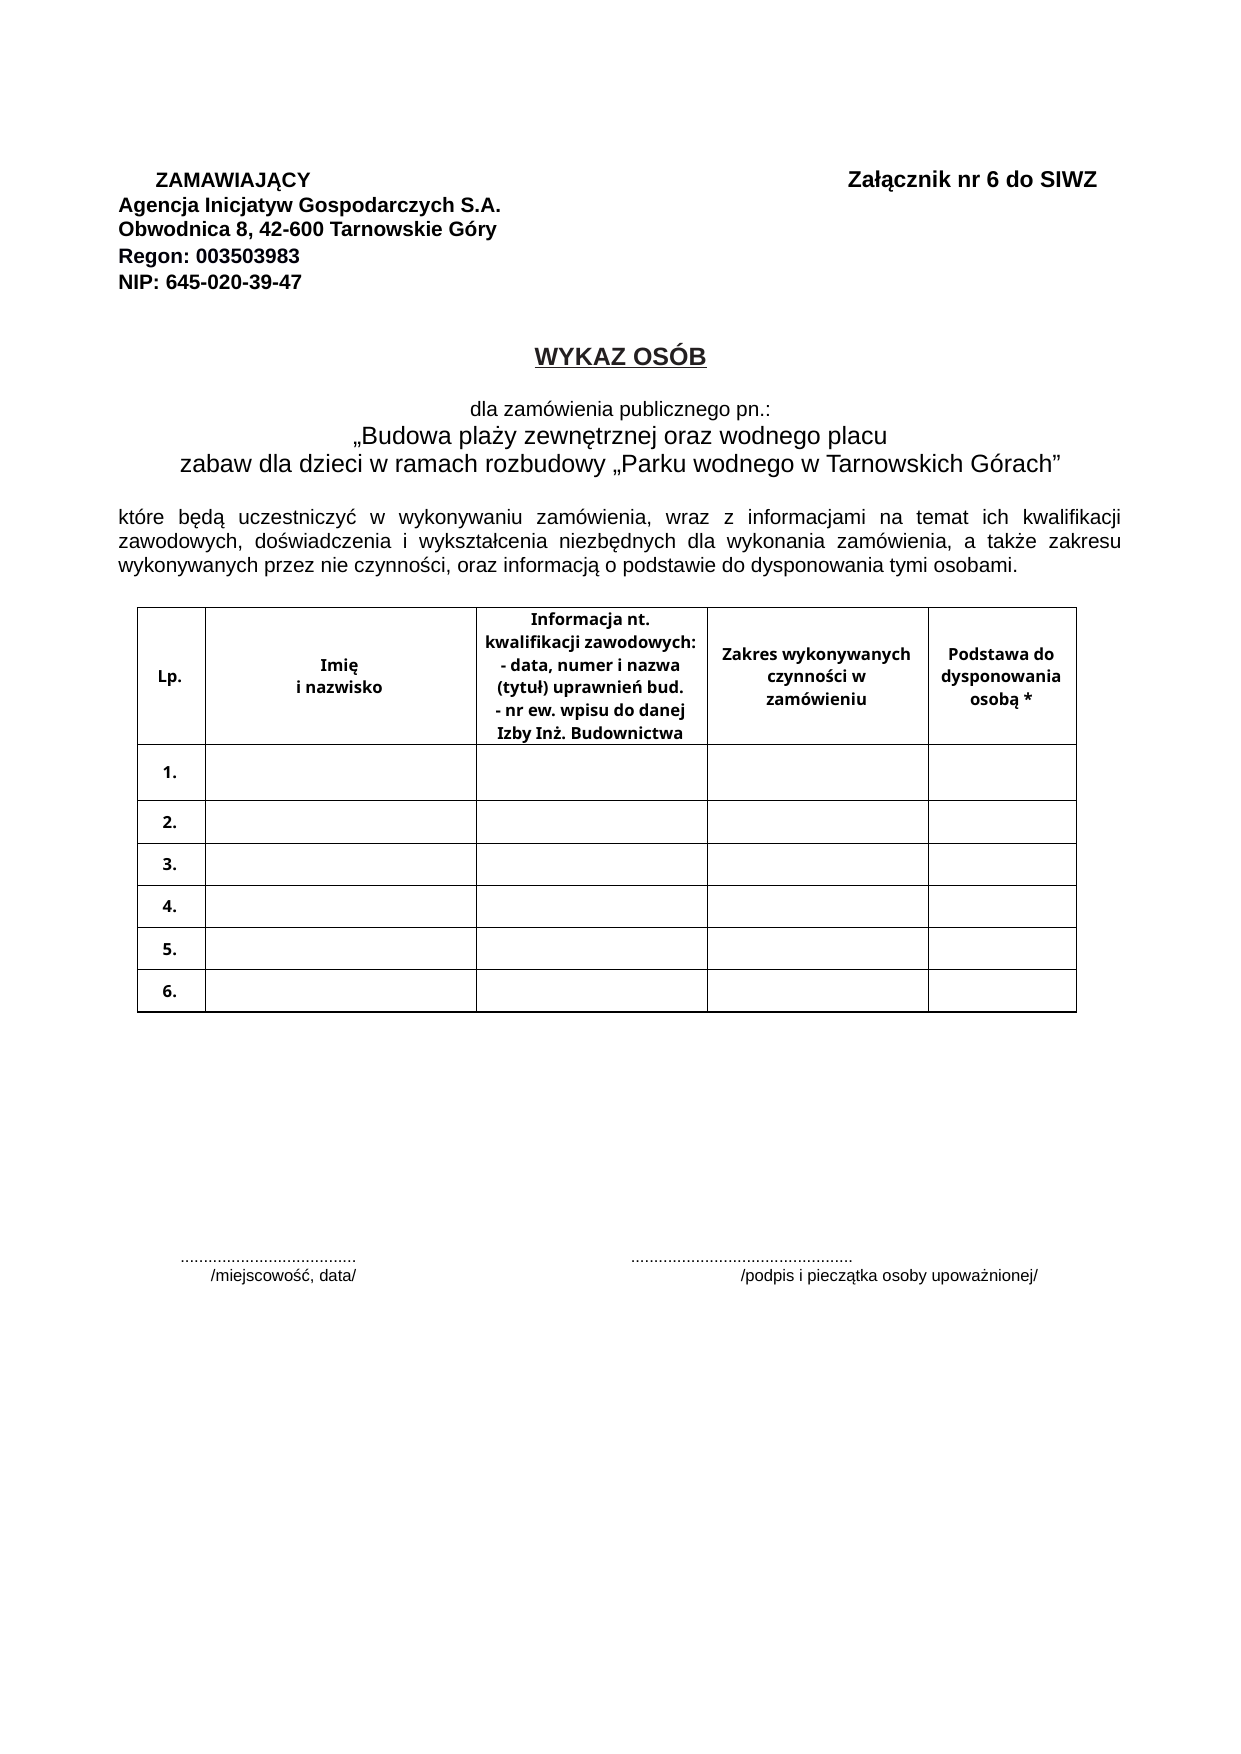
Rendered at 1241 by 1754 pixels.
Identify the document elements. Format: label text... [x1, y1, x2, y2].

text WYKAZ OSÓB [118, 342, 1123, 370]
text Obwodnica 8, 42-600 Tarnowskie Góry [118, 216, 1123, 240]
text „Budowa plaży zewnętrznej oraz wodnego placu [118, 421, 1123, 449]
text /miejscowość, data/ /podpis i pieczątka osoby upoważnionej/ [118, 1266, 1123, 1285]
text Agencja Inicjatyw Gospodarczych S.A. [118, 192, 1123, 216]
list ZAMAWIAJĄCY Załącznik nr 6 do SIWZ [155, 166, 1123, 192]
text dla zamówienia publicznego pn.: [118, 397, 1123, 421]
text które będą uczestniczyć w wykonywaniu zamówienia, wraz z informacjami na temat ich kwalifikacji zawodowych, doświadczenia i wykształcenia niezbędnych dla wykonania zamówienia, a także zakresu wykonywanych przez nie czynności, oraz informacją o podstawie do dysponowania tymi osobami. [118, 504, 1123, 576]
text zabaw dla dzieci w ramach rozbudowy „Parku wodnego w Tarnowskich Górach” [118, 449, 1123, 478]
text NIP: 645-020-39-47 [118, 270, 1123, 294]
text Regon: 003503983 [118, 240, 1123, 270]
text ...................................... ................................................ [148, 1247, 1123, 1266]
